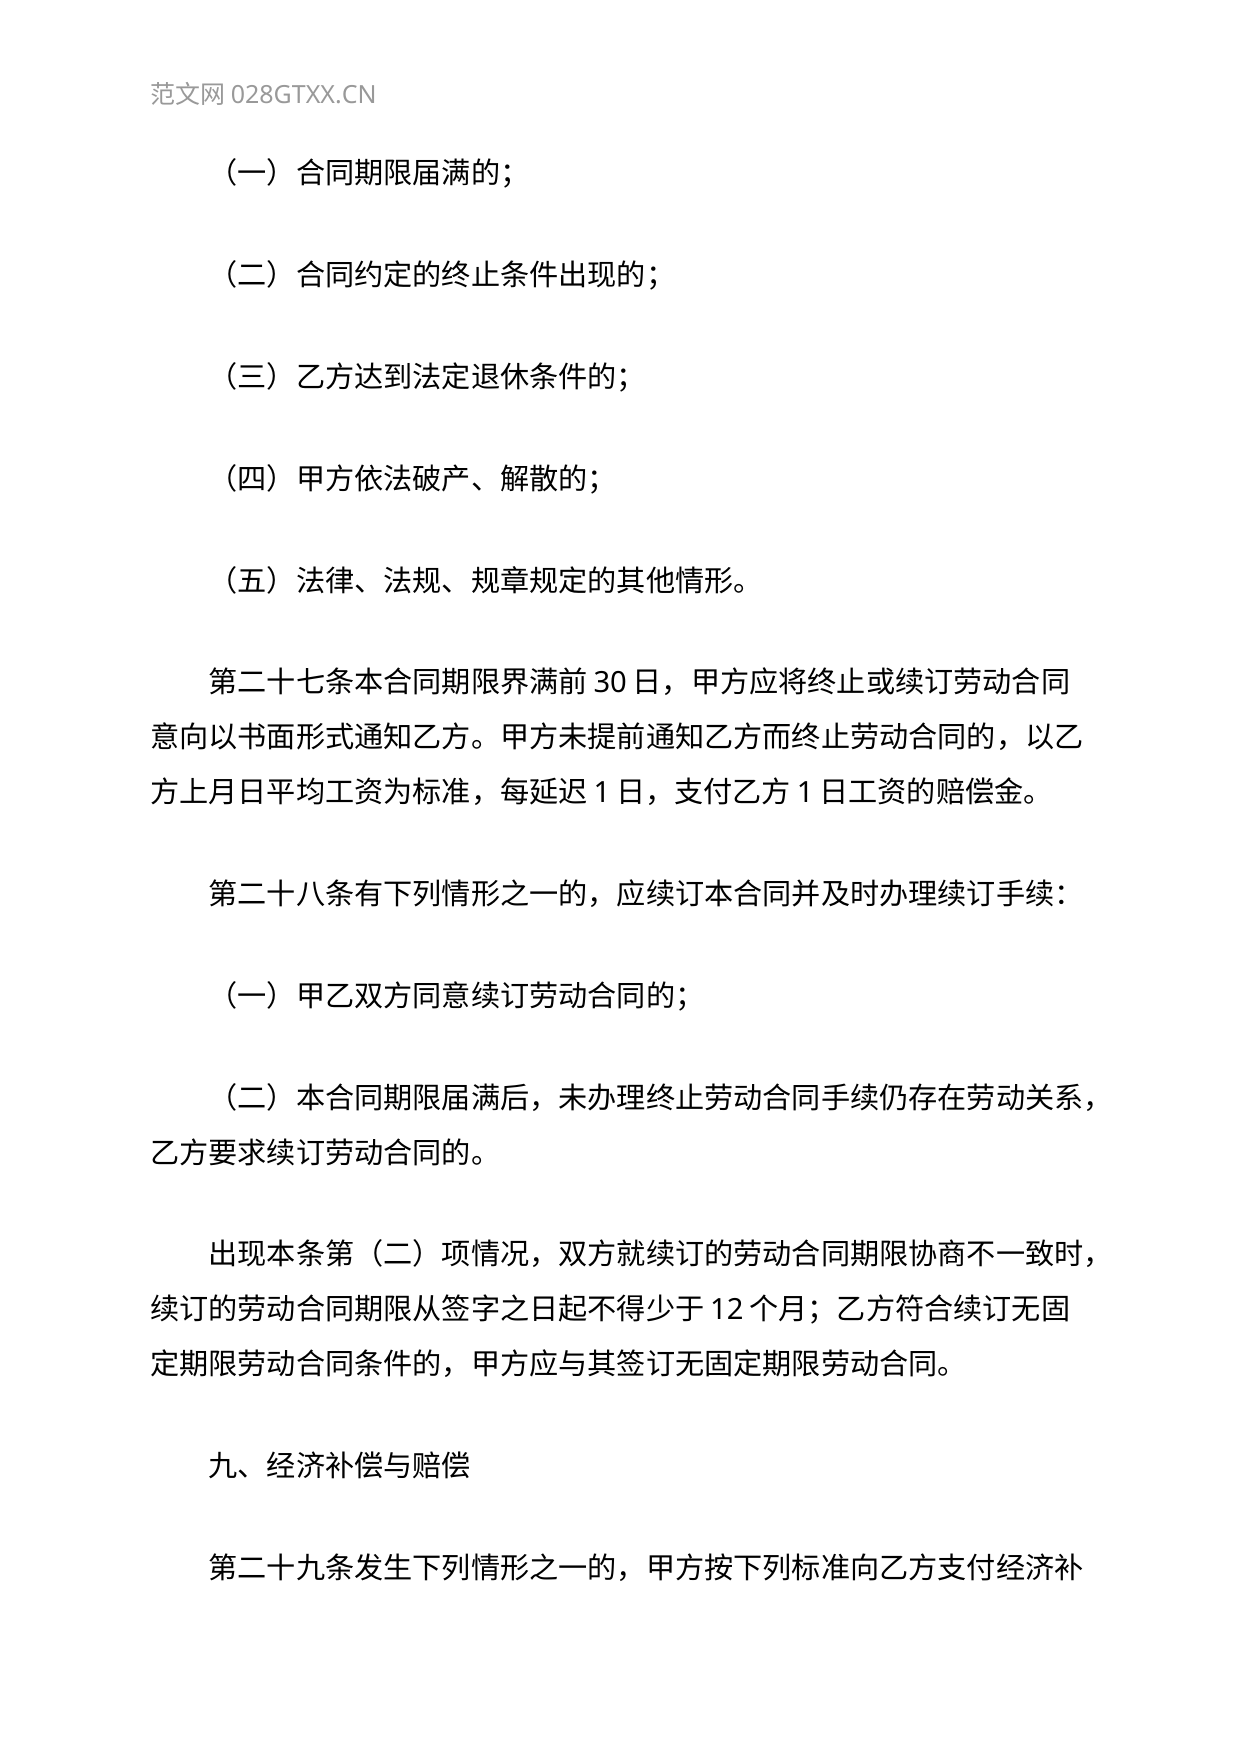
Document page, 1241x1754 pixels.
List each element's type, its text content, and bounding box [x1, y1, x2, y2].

text （一）合同期限届满的； [150, 150, 1090, 192]
text 九、经济补偿与赔偿 [150, 1443, 1090, 1485]
text （五）法律、法规、规章规定的其他情形。 [150, 557, 1090, 599]
text 第二十八条有下列情形之一的，应续订本合同并及时办理续订手续： [150, 871, 1090, 913]
text （一）甲乙双方同意续订劳动合同的； [150, 972, 1090, 1015]
text （二）合同约定的终止条件出现的； [150, 252, 1090, 294]
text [150, 1544, 1090, 1587]
text （三）乙方达到法定退休条件的； [150, 353, 1090, 396]
text 出现本条第（二）项情况，双方就续订的劳动合同期限协商不一致时，续订的劳动合同期限从签字之日起不得少于12个月；乙方符合续订无固定期限劳动合同条件的，甲方应与其签订无固定期限劳动合同。 [150, 1231, 1090, 1383]
text 第二十七条本合同期限界满前30日，甲方应将终止或续订劳动合同意向以书面形式通知乙方。甲方未提前通知乙方而终止劳动合同的，以乙方上月日平均工资为标准，每延迟1日，支付乙方1日工资的赔偿金。 [150, 659, 1090, 811]
text （四）甲方依法破产、解散的； [150, 455, 1090, 498]
text （二）本合同期限届满后，未办理终止劳动合同手续仍存在劳动关系，乙方要求续订劳动合同的。 [150, 1074, 1090, 1171]
